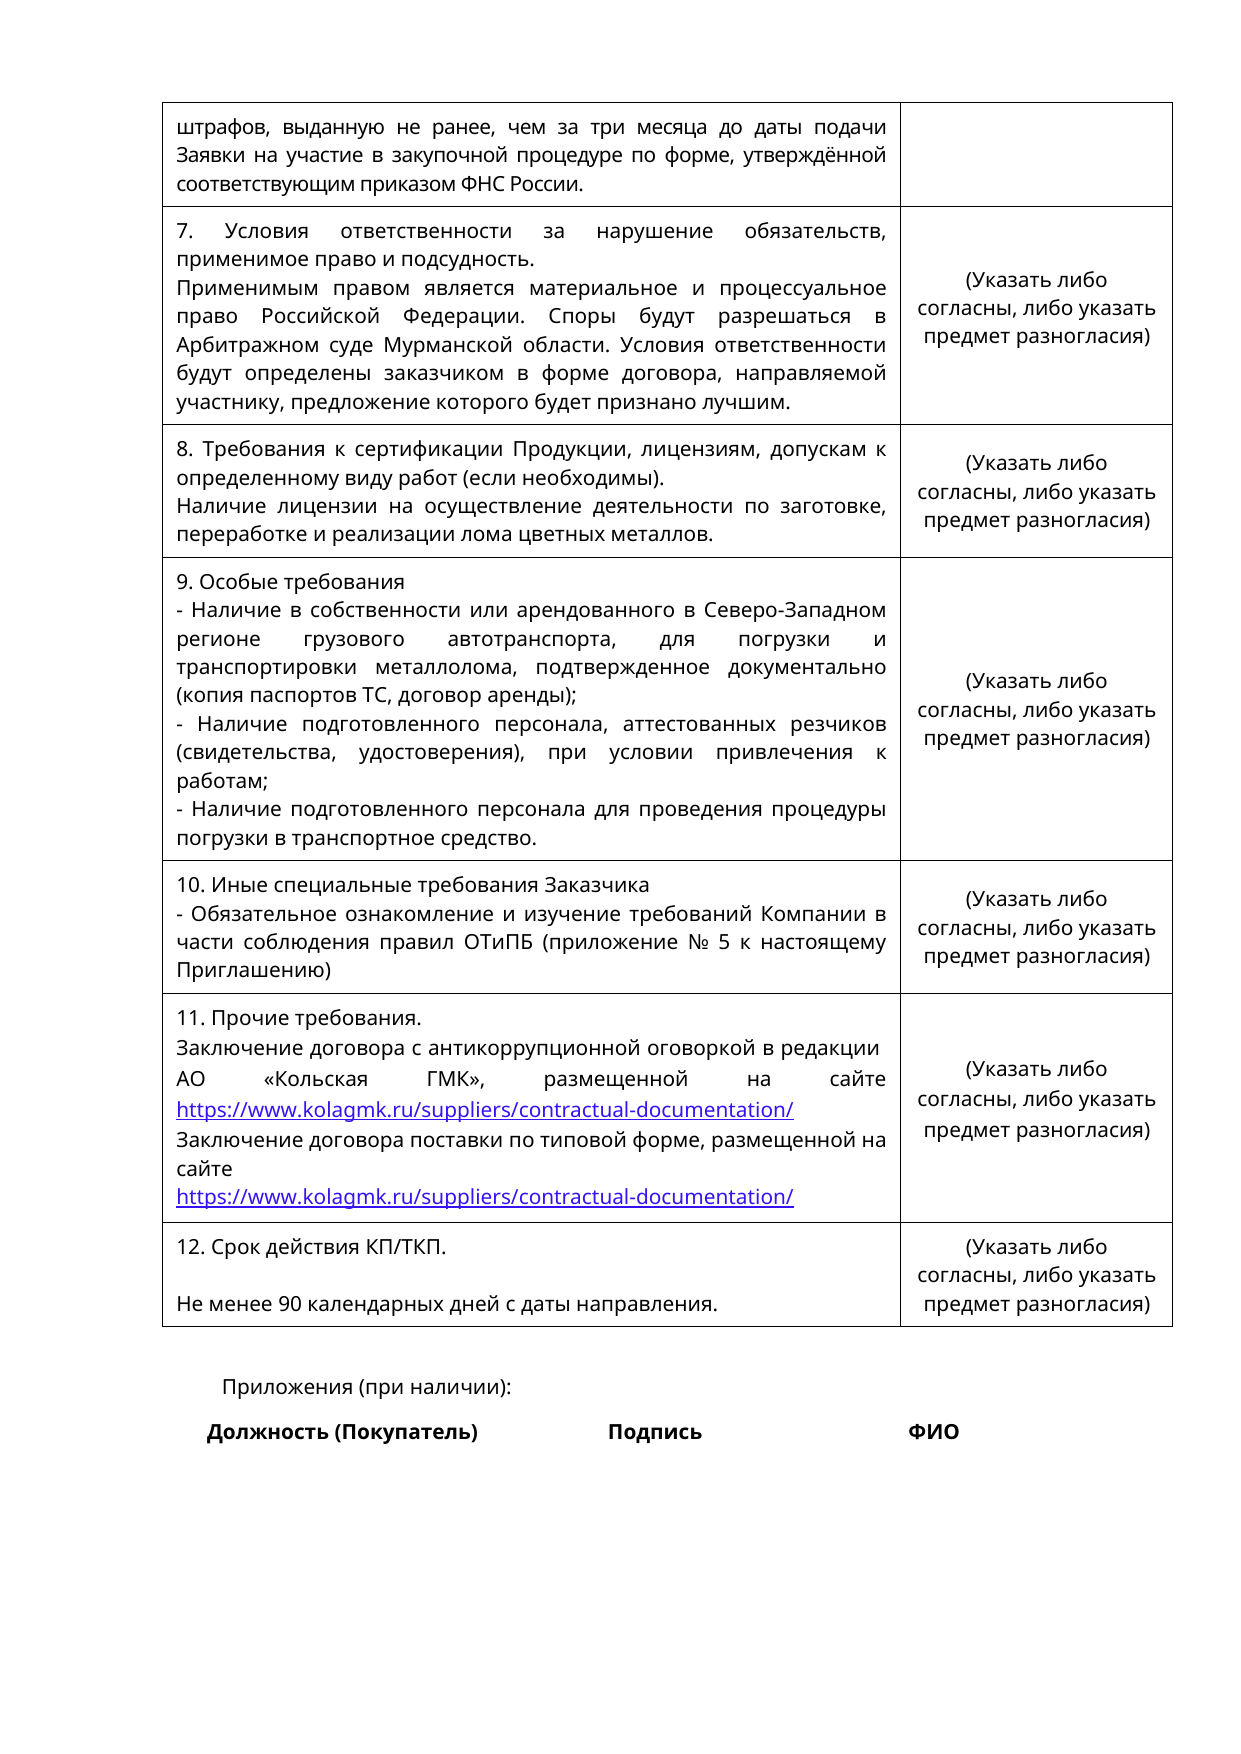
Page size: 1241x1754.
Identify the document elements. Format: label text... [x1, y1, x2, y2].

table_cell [901, 103, 1172, 206]
text Должность (Покупатель) Подпись ФИО [148, 1417, 1152, 1446]
table_cell 11. Прочие требования. Заключение договора с антикоррупционной оговоркой в редакции АО «Кольская ГМК», размещенной на сайте https://www.kolagmk.ru/suppliers/contractual-documentation/ Заключение договора поставки по типовой форме, размещенной на сайте https://www.kolagmk.ru/suppliers/contractual-documentation/ [163, 994, 900, 1222]
table_cell 10. Иные специальные требования Заказчика - Обязательное ознакомление и изучение требований Компании в части соблюдения правил ОТиПБ (приложение № 5 к настоящему Приглашению) [163, 861, 900, 993]
table_cell (Указать либо согласны, либо указать предмет разногласия) [901, 1223, 1172, 1326]
table_cell 12. Срок действия КП/ТКП. Не менее 90 календарных дней с даты направления. [163, 1223, 900, 1326]
table_cell (Указать либо согласны, либо указать предмет разногласия) [901, 207, 1172, 424]
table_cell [163, 103, 900, 206]
table_cell 7. Условия ответственности за нарушение обязательств, применимое право и подсудность. Применимым правом является материальное и процессуальное право Российской Федерации. Споры будут разрешаться в Арбитражном суде Мурманской области. Условия ответственности будут определены заказчиком в форме договора, направляемой участнику, предложение которого будет признано лучшим. [163, 207, 900, 424]
table_cell (Указать либо согласны, либо указать предмет разногласия) [901, 558, 1172, 860]
table_cell 8. Требования к сертификации Продукции, лицензиям, допускам к определенному виду работ (если необходимы). Наличие лицензии на осуществление деятельности по заготовке, переработке и реализации лома цветных металлов. [163, 425, 900, 557]
table_cell (Указать либо согласны, либо указать предмет разногласия) [901, 425, 1172, 557]
table_cell (Указать либо согласны, либо указать предмет разногласия) [901, 994, 1172, 1222]
table_cell (Указать либо согласны, либо указать предмет разногласия) [901, 861, 1172, 993]
text Приложения (при наличии): [148, 1372, 1152, 1401]
table_cell 9. Особые требования - Наличие в собственности или арендованного в Северо-Западном регионе грузового автотранспорта, для погрузки и транспортировки металлолома, подтвержденное документально (копия паспортов ТС, договор аренды); - Наличие подготовленного персонала, аттестованных резчиков (свидетельства, удостоверения), при условии привлечения к работам; - Наличие подготовленного персонала для проведения процедуры погрузки в транспортное средство. [163, 558, 900, 860]
